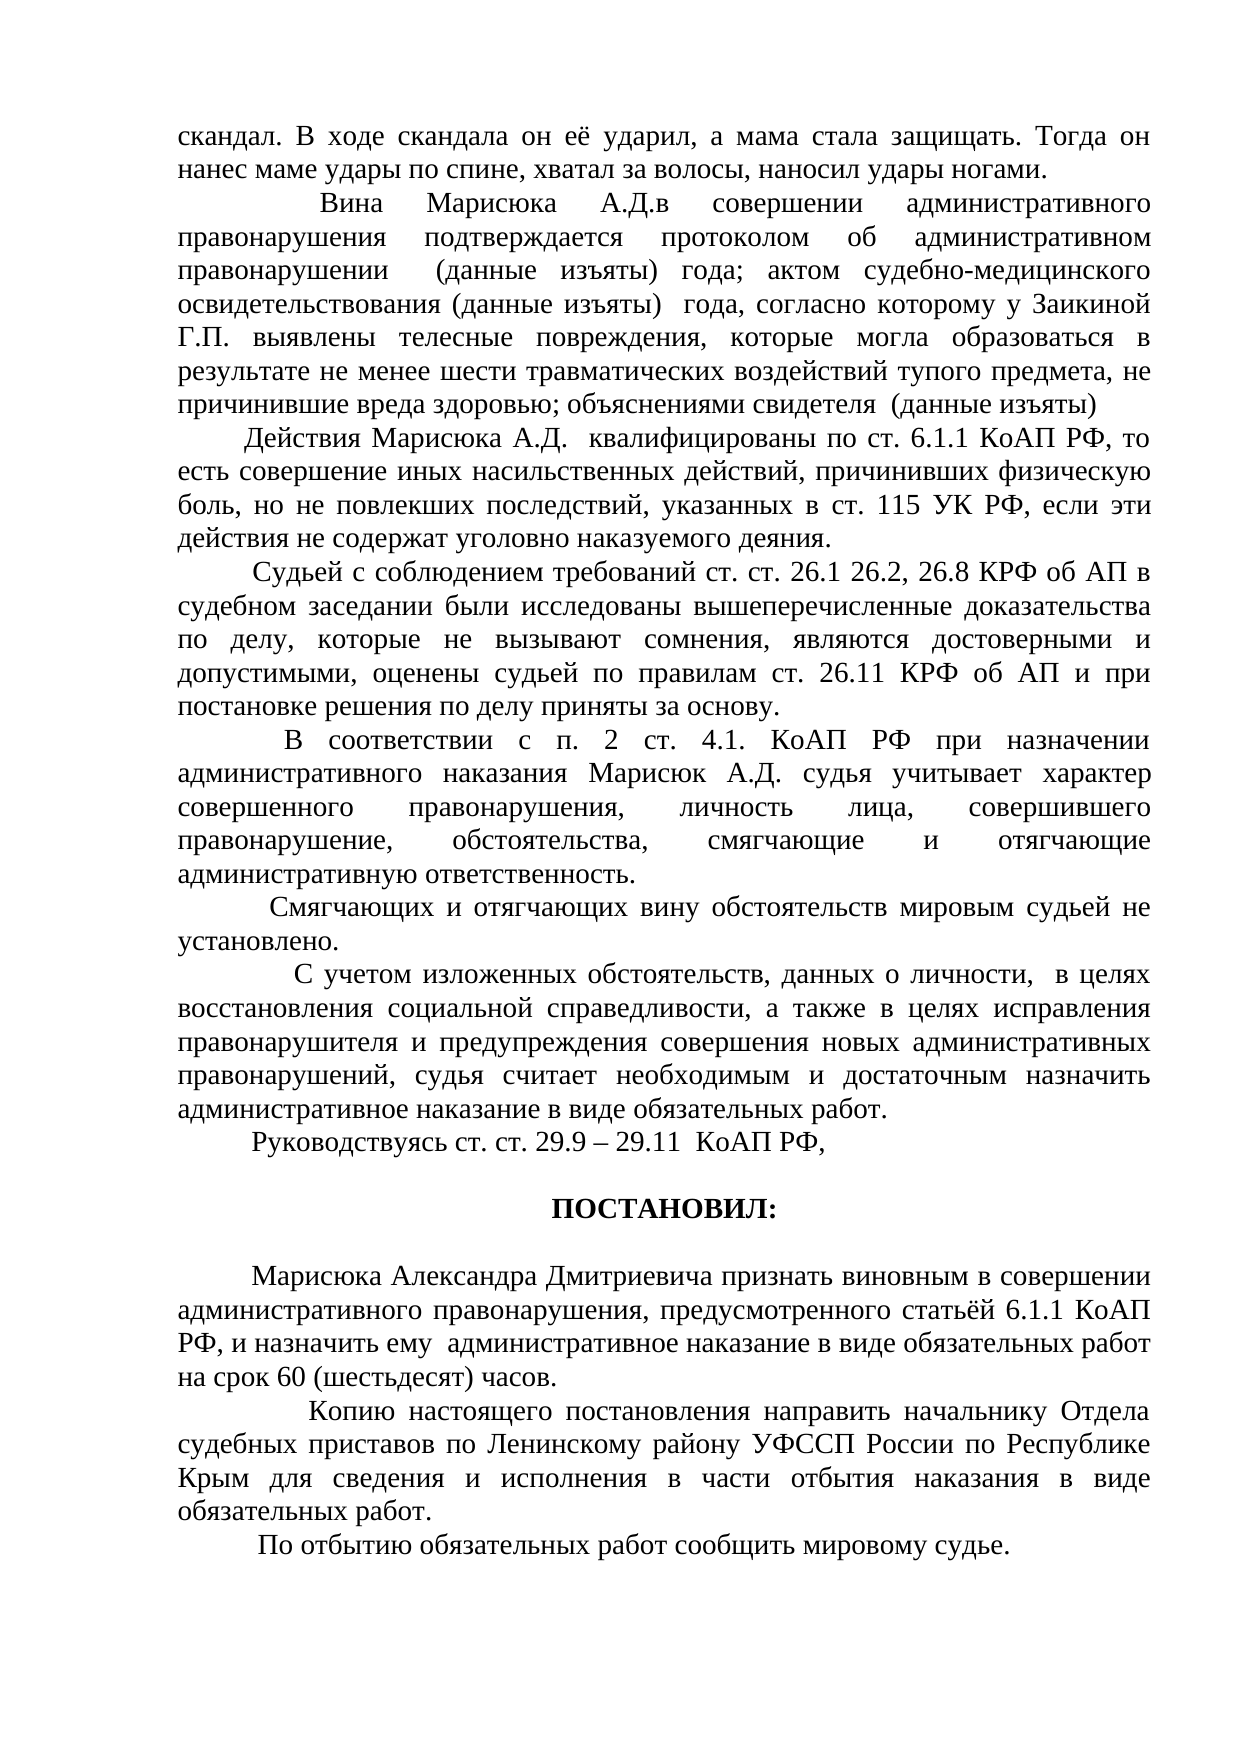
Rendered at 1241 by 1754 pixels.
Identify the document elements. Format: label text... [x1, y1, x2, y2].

text По отбытию обязательных работ сообщить мировому судье. [177, 1527, 1152, 1560]
text ПОСТАНОВИЛ: [177, 1191, 1152, 1225]
text Смягчающих и отягчающих вину обстоятельств мировым судьей не установлено. [177, 889, 1152, 957]
text Действия Марисюка А.Д. квалифицированы по ст. 6.1.1 КоАП РФ, то есть совершение иных насильственных действий, причинивших физическую боль, но не повлекших последствий, указанных в ст. 115 УК РФ, если эти действия не содержат уголовно наказуемого деяния. [177, 420, 1152, 554]
text Судьей с соблюдением требований ст. ст. 26.1 26.2, 26.8 КРФ об АП в судебном заседании были исследованы вышеперечисленные доказательства по делу, которые не вызывают сомнения, являются достоверными и допустимыми, оценены судьей по правилам ст. 26.11 КРФ об АП и при постановке решения по делу приняты за основу. [177, 554, 1152, 722]
text С учетом изложенных обстоятельств, данных о личности, в целях восстановления социальной справедливости, а также в целях исправления правонарушителя и предупреждения совершения новых административных правонарушений, судья считает необходимым и достаточным назначить административное наказание в виде обязательных работ. [177, 957, 1152, 1124]
text Руководствуясь ст. ст. 29.9 – 29.11 КоАП РФ, [177, 1124, 1152, 1158]
text Копию настоящего постановления направить начальнику Отдела судебных приставов по Ленинскому району УФССП России по Республике Крым для сведения и исполнения в части отбытия наказания в виде обязательных работ. [177, 1393, 1152, 1527]
text В соответствии с п. 2 ст. 4.1. КоАП РФ при назначении административного наказания Марисюк А.Д. судья учитывает характер совершенного правонарушения, личность лица, совершившего правонарушение, обстоятельства, смягчающие и отягчающие административную ответственность. [177, 722, 1152, 889]
text Марисюка Александра Дмитриевича признать виновным в совершении административного правонарушения, предусмотренного статьёй 6.1.1 КоАП РФ, и назначить ему административное наказание в виде обязательных работ на срок 60 (шестьдесят) часов. [177, 1258, 1152, 1393]
text Вина Марисюка А.Д.в совершении административного правонарушения подтверждается протоколом об административном правонарушении (данные изъяты) года; актом судебно-медицинского освидетельствования (данные изъяты) года, согласно которому у Заикиной Г.П. выявлены телесные повреждения, которые могла образоваться в результате не менее шести травматических воздействий тупого предмета, не причинившие вреда здоровью; объяснениями свидетеля (данные изъяты) [177, 185, 1152, 420]
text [177, 118, 1152, 185]
